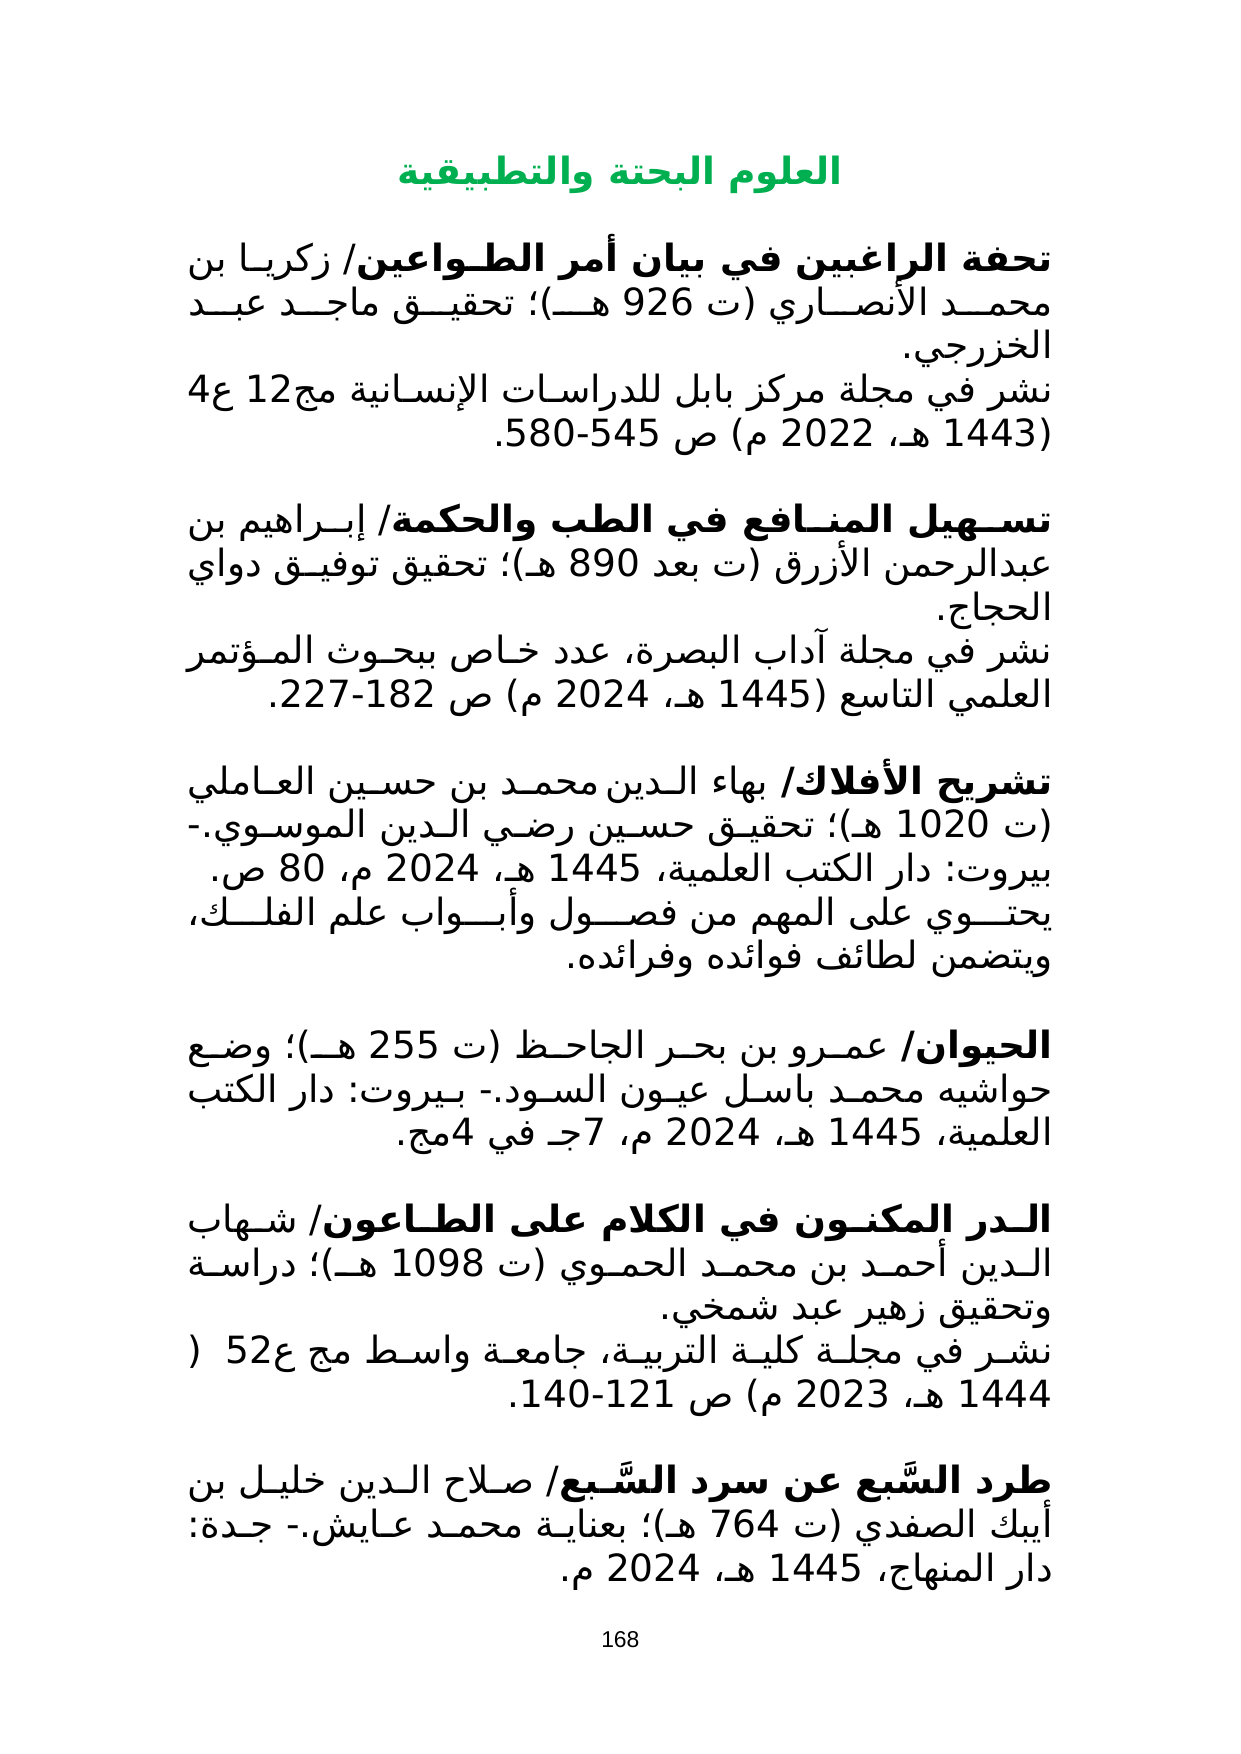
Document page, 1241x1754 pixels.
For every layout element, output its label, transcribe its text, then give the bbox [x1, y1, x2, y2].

text نشر في مجلة آداب البصرة، عدد خاص ببحوث المؤتمر العلمي التاسع (1445 هـ، 2024 م) ص 182-227. [187, 629, 1053, 716]
text الحيوان/ عمرو بن بحر الجاحظ (ت 255 هـ)؛ وضع حواشيه محمد باسل عيون السود.- بيروت: دار الكتب العلمية، 1445 هـ، 2024 م، 7جـ في 4مج. [187, 1023, 1053, 1154]
text تشريح الأفلاك/ بهاء الدين محمد بن حسين العاملي (ت 1020 هـ)؛ تحقيق حسين رضي الدين الموسوي.- بيروت: دار الكتب العلمية، 1445 هـ، 2024 م، 80 ص. [187, 759, 1053, 890]
text الدر المكنون في الكلام على الطاعون/ شهاب الدين أحمد بن محمد الحموي (ت 1098 هـ)؛ دراسة وتحقيق زهير عبد شمخي. [187, 1198, 1053, 1328]
text العلوم البحتة والتطبيقية [187, 150, 1053, 194]
text تحفة الراغبين في بيان أمر الطواعين/ زكريا بن محمد الأنصاري (ت 926 هـ)؛ تحقيق ماجد عبد الخزرجي. [187, 237, 1053, 368]
text طرد السَّبع عن سرد السَّبع/ صلاح الدين خليل بن أيبك الصفدي (ت 764 هـ)؛ بعناية محمد عايش.- جدة: دار المنهاج، 1445 هـ، 2024 م. [187, 1459, 1053, 1590]
text نشر في مجلة كلية التربية، جامعة واسط مج ع52 (1444 هـ، 2023 م) ص 121-140. [187, 1328, 1053, 1416]
text تسهيل المنافع في الطب والحكمة/ إبراهيم بن عبدالرحمن الأزرق (ت بعد 890 هـ)؛ تحقيق توفيق دواي الحجاج. [187, 498, 1053, 629]
text نشر في مجلة مركز بابل للدراسات الإنسانية مج12 ع4 (1443 هـ، 2022 م) ص 545-580. [187, 368, 1053, 455]
text يحتوي على المهم من فصول وأبواب علم الفلك، ويتضمن لطائف فوائده وفرائده. [187, 890, 1053, 978]
